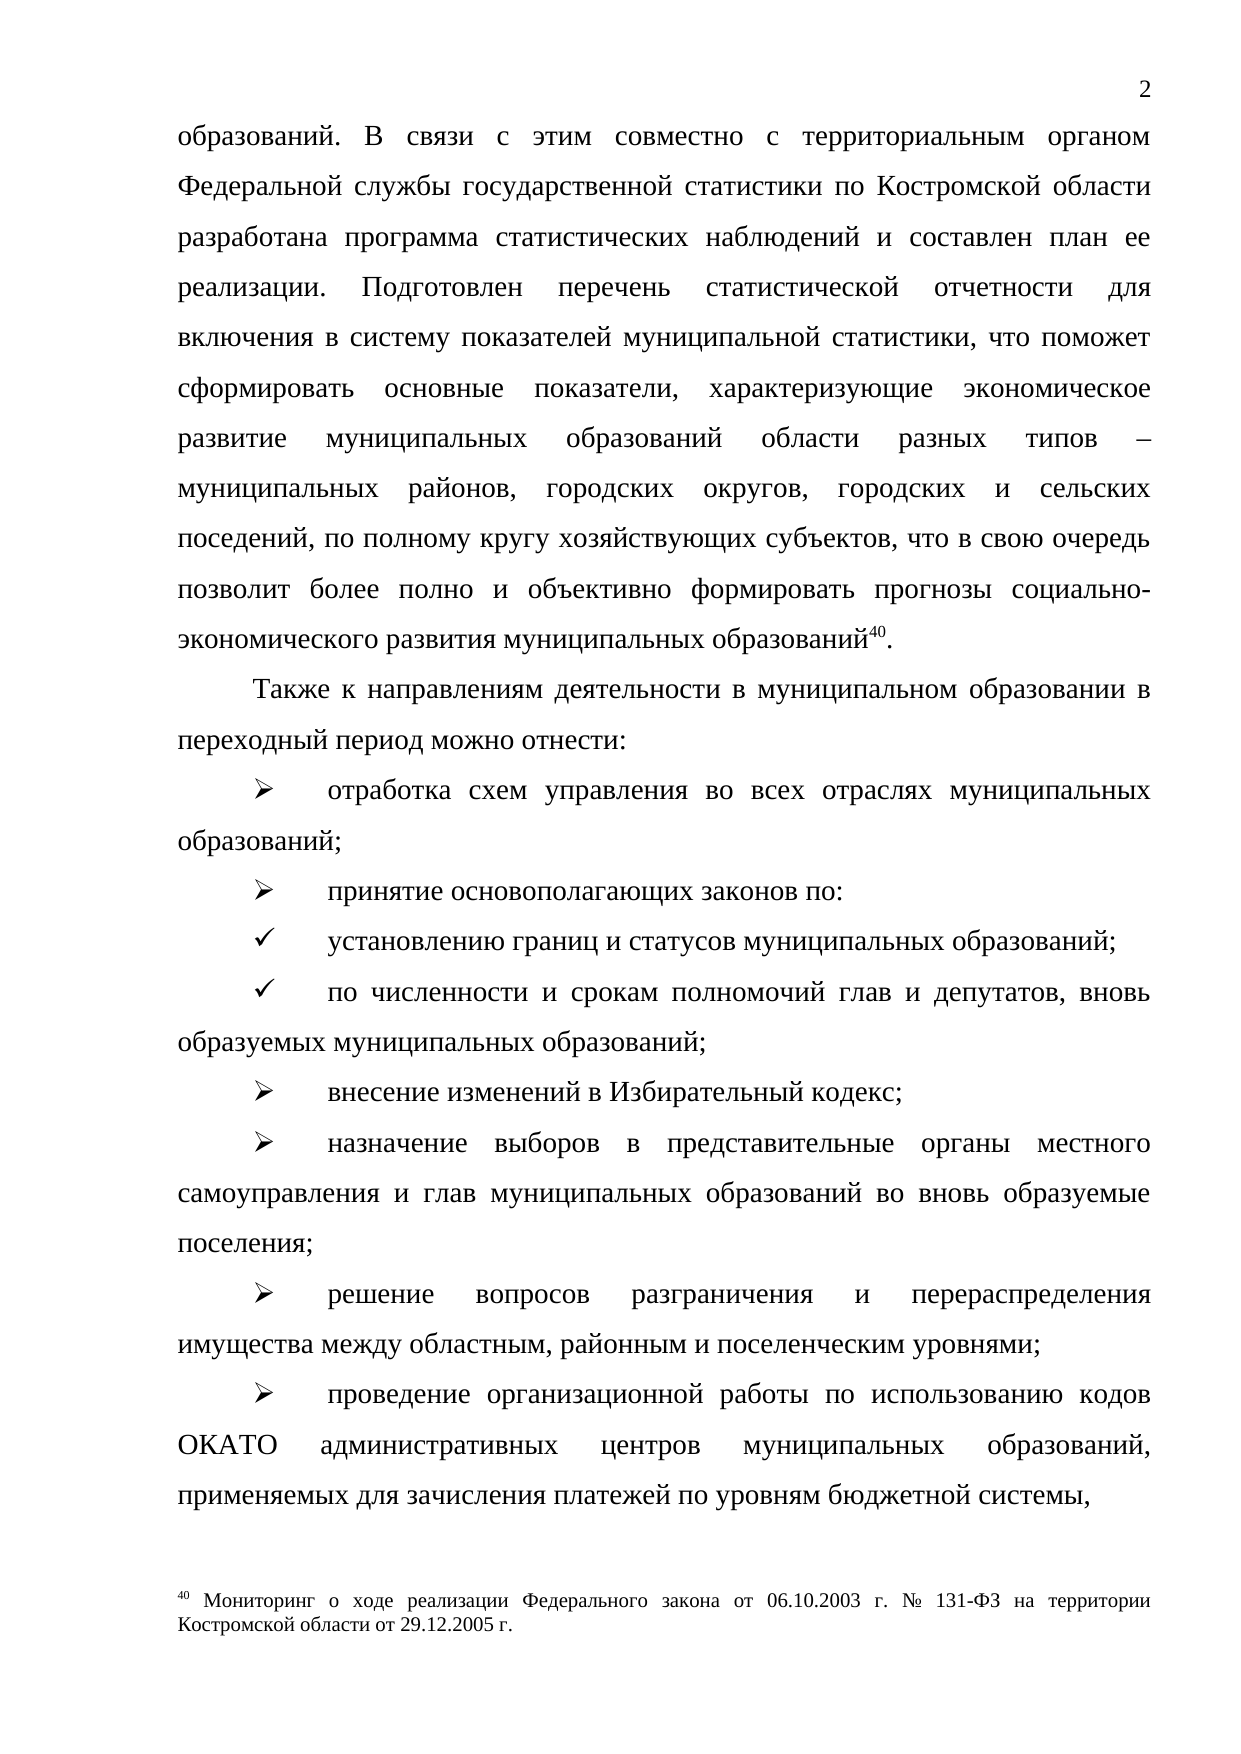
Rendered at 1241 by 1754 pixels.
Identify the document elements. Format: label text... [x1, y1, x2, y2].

list назначение выборов в представительные органы местного самоуправления и глав муниципальных образований во вновь образуемые поселения; [177, 1125, 1152, 1259]
list решение вопросов разграничения и перераспределения имущества между областным, районным и поселенческим уровнями; [177, 1276, 1152, 1360]
list проведение организационной работы по использованию кодов ОКАТО административных центров муниципальных образований, применяемых для зачисления платежей по уровням бюджетной системы, [177, 1377, 1152, 1511]
list внесение изменений в Избирательный кодекс; [177, 1074, 1152, 1108]
list отработка схем управления во всех отраслях муниципальных образований; [177, 772, 1152, 856]
list принятие основополагающих законов по: [177, 873, 1152, 907]
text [177, 118, 1152, 655]
list по численности и срокам полномочий глав и депутатов, вновь образуемых муниципальных образований; [177, 974, 1152, 1058]
text Также к направлениям деятельности в муниципальном образовании в переходный период можно отнести: [177, 672, 1152, 755]
list установлению границ и статусов муниципальных образований; [177, 923, 1152, 957]
